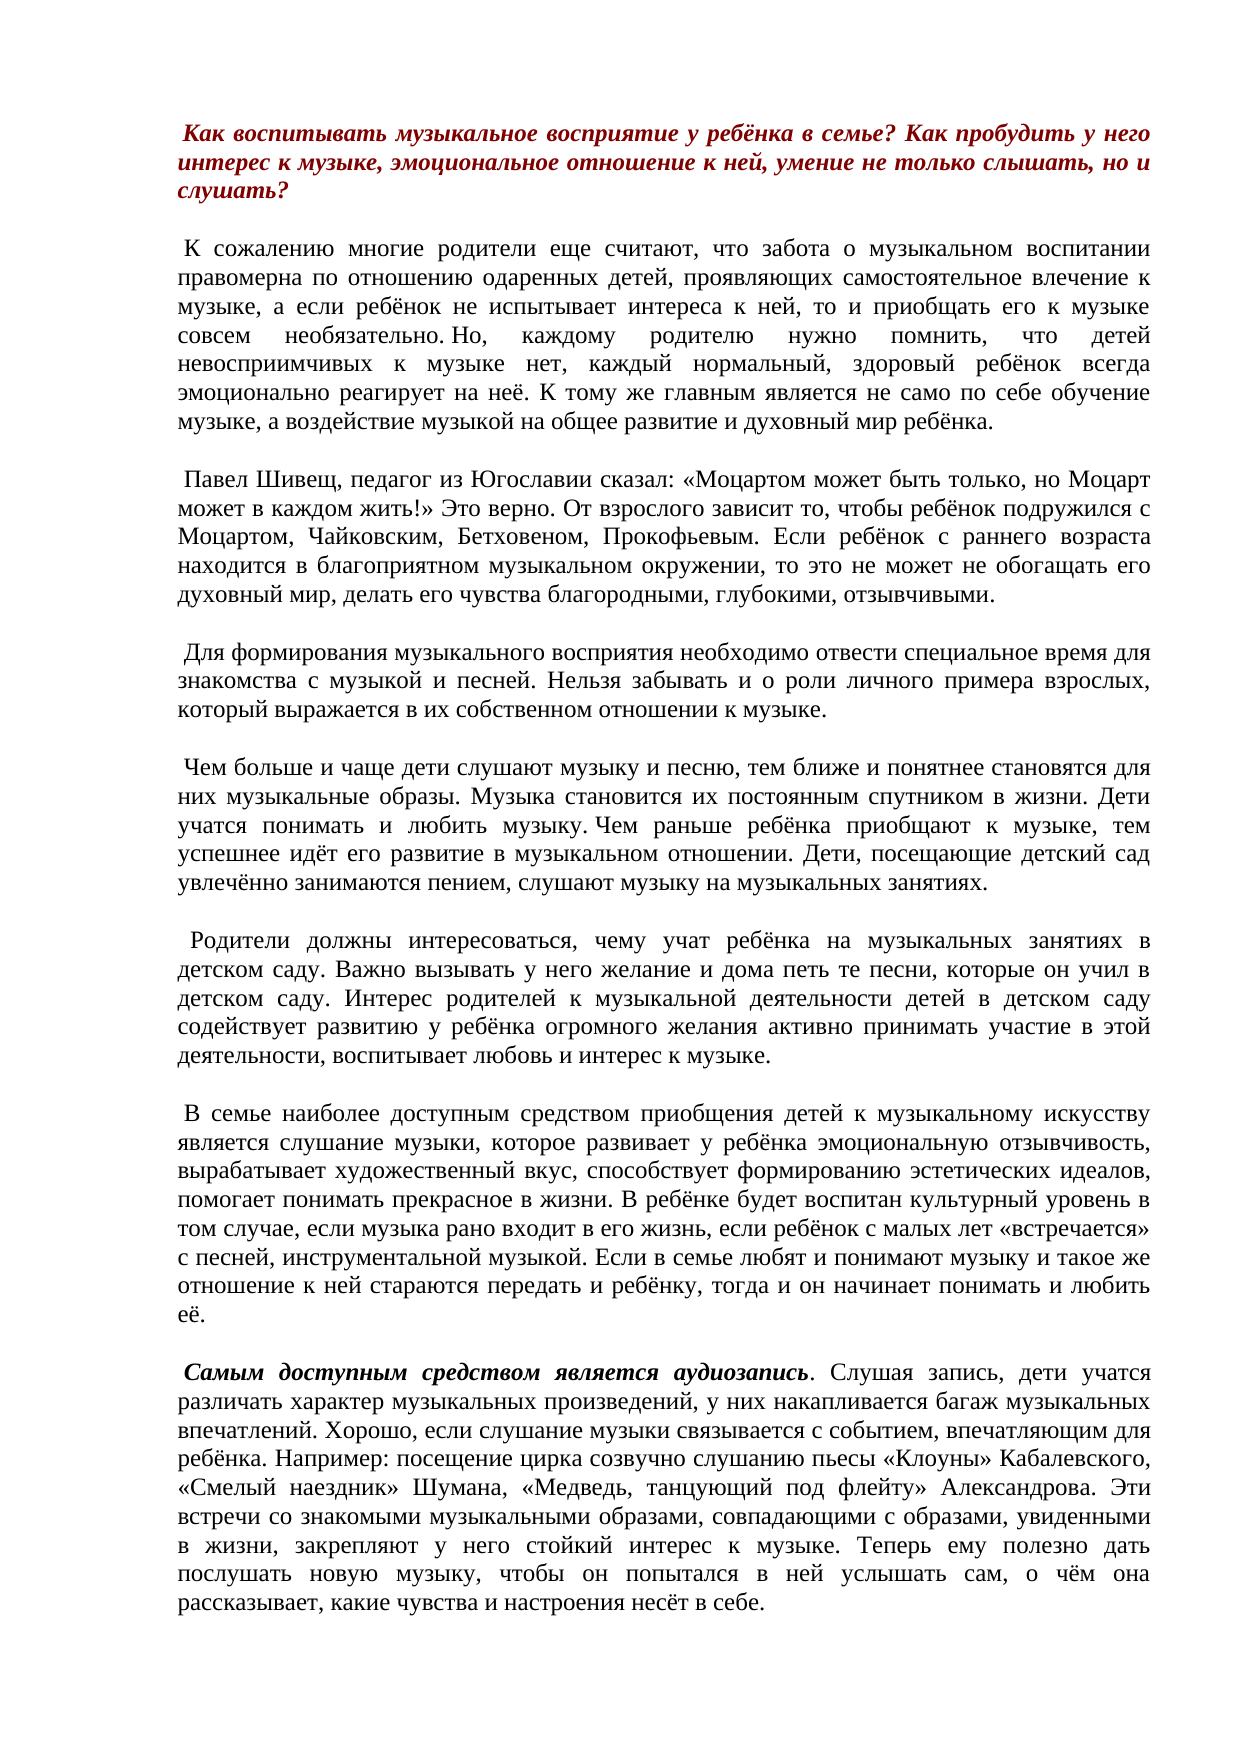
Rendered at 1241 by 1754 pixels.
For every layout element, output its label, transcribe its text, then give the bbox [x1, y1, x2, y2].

text Для формирования музыкального восприятия необходимо отвести специальное время для знакомства с музыкой и песней. Нельзя забывать и о роли личного примера взрослых, который выражается в их собственном отношении к музыке. [177, 637, 1152, 723]
text В семье наиболее доступным средством приобщения детей к музыкальному искусству является слушание музыки, которое развивает у ребёнка эмоциональную отзывчивость, вырабатывает художественный вкус, способствует формированию эстетических идеалов, помогает понимать прекрасное в жизни. В ребёнке будет воспитан культурный уровень в том случае, если музыка рано входит в его жизнь, если ребёнок с малых лет «встречается» с песней, инструментальной музыкой. Если в семье любят и понимают музыку и такое же отношение к ней стараются передать и ребёнку, тогда и он начинает понимать и любить её. [177, 1098, 1152, 1328]
text Павел Шивещ, педагог из Югославии сказал: «Моцартом может быть только, но Моцарт может в каждом жить!» Это верно. От взрослого зависит то, чтобы ребёнок подружился с Моцартом, Чайковским, Бетховеном, Прокофьевым. Если ребёнок с раннего возраста находится в благоприятном музыкальном окружении, то это не может не обогащать его духовный мир, делать его чувства благородными, глубокими, отзывчивыми. [177, 464, 1152, 608]
text Чем больше и чаще дети слушают музыку и песню, тем ближе и понятнее становятся для них музыкальные образы. Музыка становится их постоянным спутником в жизни. Дети учатся понимать и любить музыку. Чем раньше ребёнка приобщают к музыке, тем успешнее идёт его развитие в музыкальном отношении. Дети, посещающие детский сад увлечённо занимаются пением, слушают музыку на музыкальных занятиях. [177, 752, 1152, 896]
text Родители должны интересоваться, чему учат ребёнка на музыкальных занятиях в детском саду. Важно вызывать у него желание и дома петь те песни, которые он учил в детском саду. Интерес родителей к музыкальной деятельности детей в детском саду содействует развитию у ребёнка огромного желания активно принимать участие в этой деятельности, воспитывает любовь и интерес к музыке. [177, 925, 1152, 1069]
text Как воспитывать музыкальное восприятие у ребёнка в семье? Как пробудить у него интерес к музыке, эмоциональное отношение к ней, умение не только слышать, но и слушать? [177, 118, 1152, 204]
text К сожалению многие родители еще считают, что забота о музыкальном воспитании правомерна по отношению одаренных детей, проявляющих самостоятельное влечение к музыке, а если ребёнок не испытывает интереса к ней, то и приобщать его к музыке совсем необязательно. Но, каждому родителю нужно помнить, что детей невосприимчивых к музыке нет, каждый нормальный, здоровый ребёнок всегда эмоционально реагирует на неё. К тому же главным является не само по себе обучение музыке, а воздействие музыкой на общее развитие и духовный мир ребёнка. [177, 233, 1152, 435]
text Самым доступным средством является аудиозапись. Слушая запись, дети учатся различать характер музыкальных произведений, у них накапливается багаж музыкальных впечатлений. Хорошо, если слушание музыки связывается с событием, впечатляющим для ребёнка. Например: посещение цирка созвучно слушанию пьесы «Клоуны» Кабалевского, «Смелый наездник» Шумана, «Медведь, танцующий под флейту» Александрова. Эти встречи со знакомыми музыкальными образами, совпадающими с образами, увиденными в жизни, закрепляют у него стойкий интерес к музыке. Теперь ему полезно дать послушать новую музыку, чтобы он попытался в ней услышать сам, о чём она рассказывает, какие чувства и настроения несёт в себе. [177, 1357, 1152, 1616]
